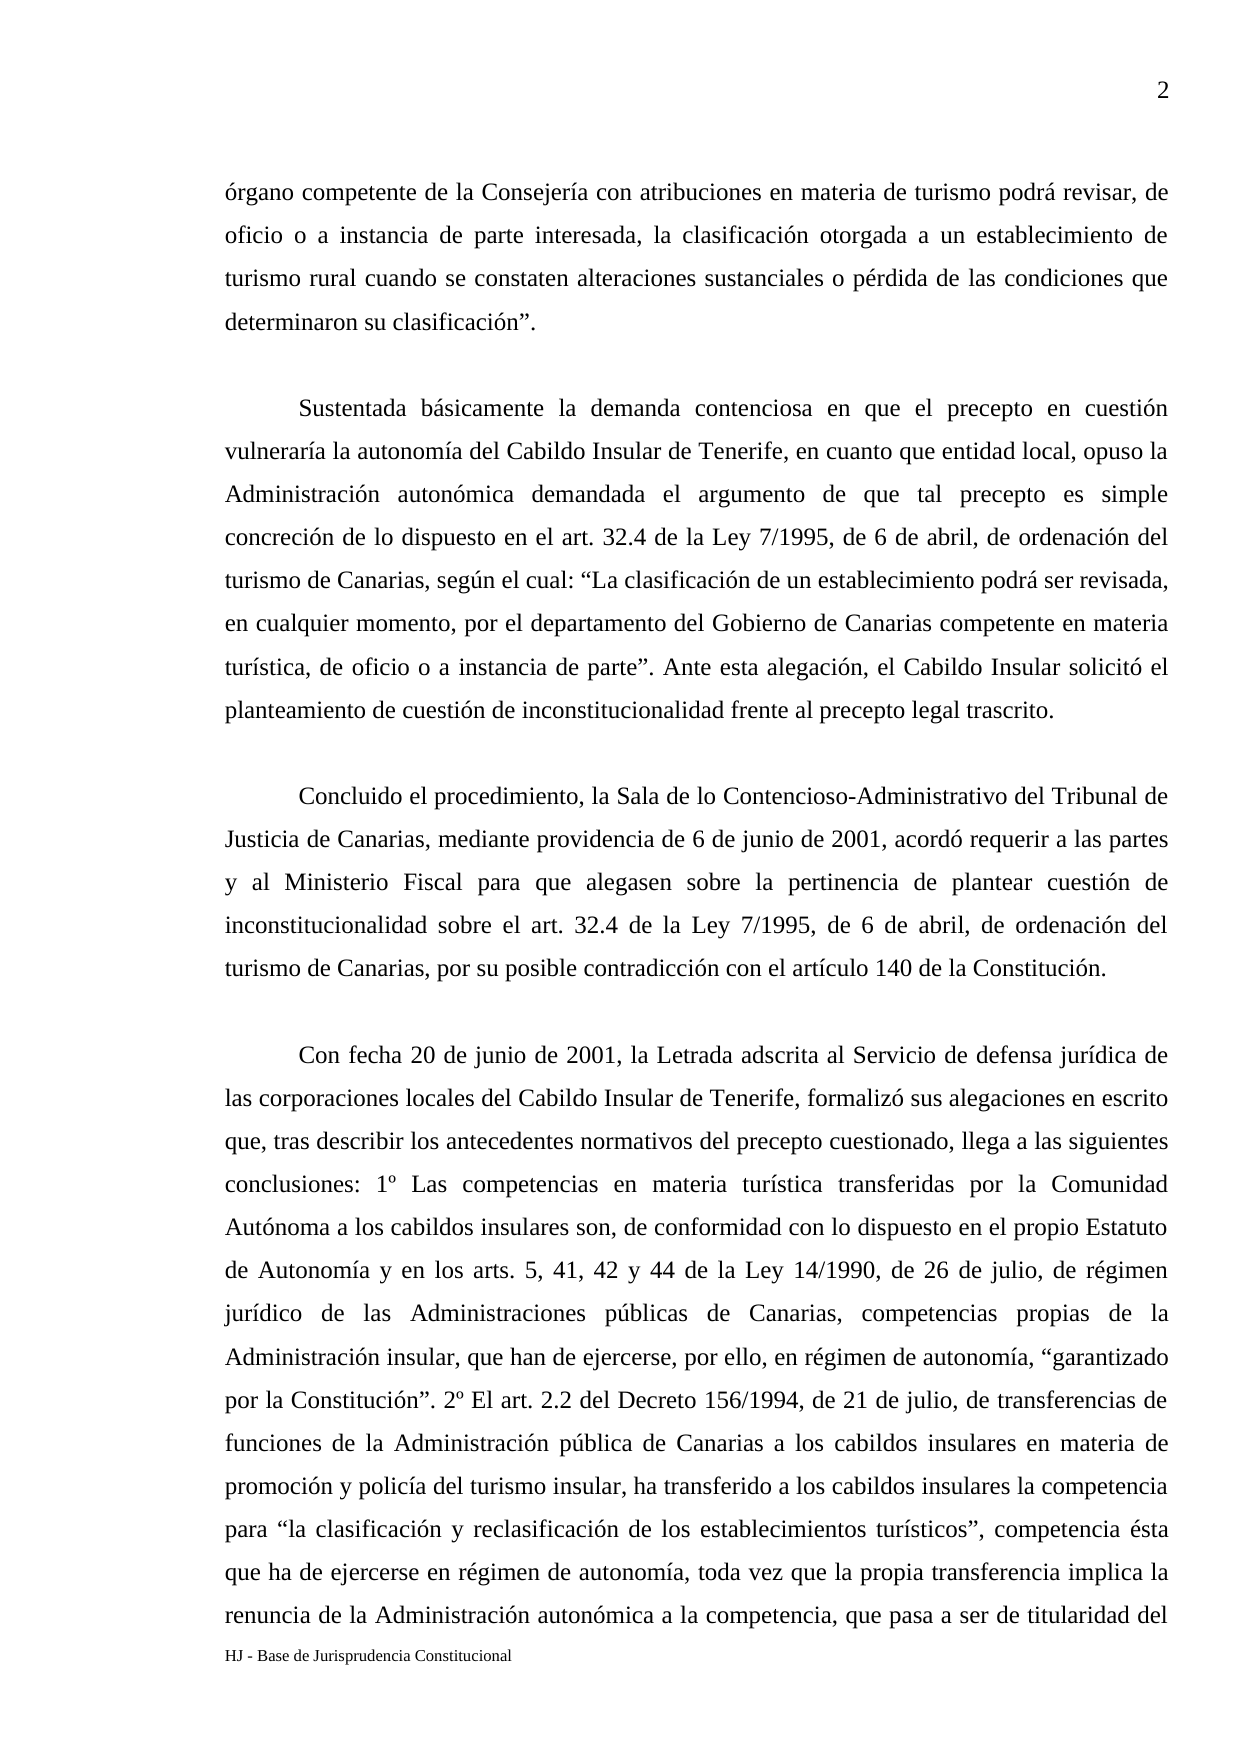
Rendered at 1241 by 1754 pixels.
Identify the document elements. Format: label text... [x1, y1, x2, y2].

text Sustentada básicamente la demanda contenciosa en que el precepto en cuestión vulneraría la autonomía del Cabildo Insular de Tenerife, en cuanto que entidad local, opuso la Administración autonómica demandada el argumento de que tal precepto es simple concreción de lo dispuesto en el art. 32.4 de la Ley 7/1995, de 6 de abril, de ordenación del turismo de Canarias, según el cual: “La clasificación de un establecimiento podrá ser revisada, en cualquier momento, por el departamento del Gobierno de Canarias competente en materia turística, de oficio o a instancia de parte”. Ante esta alegación, el Cabildo Insular solicitó el planteamiento de cuestión de inconstitucionalidad frente al precepto legal trascrito. [224, 393, 1169, 723]
text Concluido el procedimiento, la Sala de lo Contencioso-Administrativo del Tribunal de Justicia de Canarias, mediante providencia de 6 de junio de 2001, acordó requerir a las partes y al Ministerio Fiscal para que alegasen sobre la pertinencia de plantear cuestión de inconstitucionalidad sobre el art. 32.4 de la Ley 7/1995, de 6 de abril, de ordenación del turismo de Canarias, por su posible contradicción con el artículo 140 de la Constitución. [224, 781, 1169, 982]
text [224, 177, 1169, 335]
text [224, 1040, 1169, 1629]
